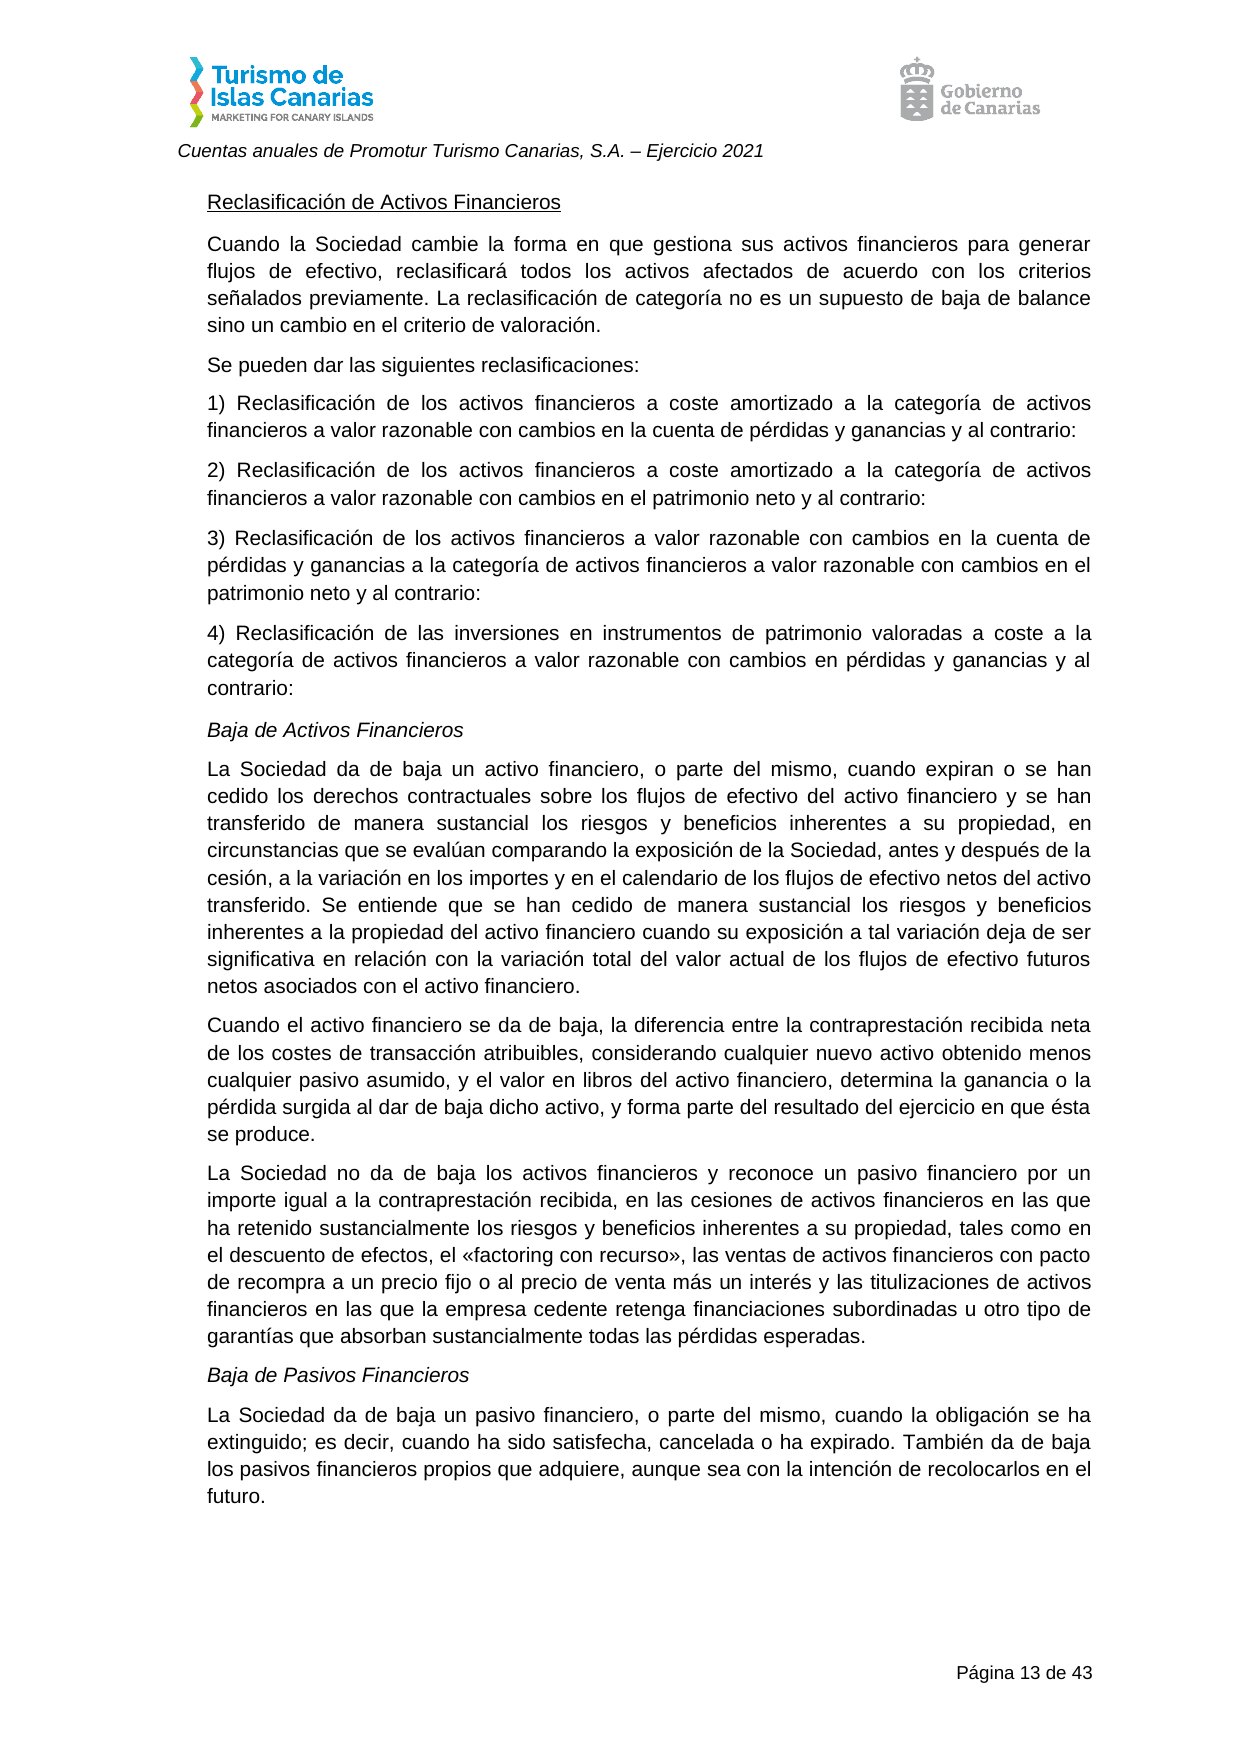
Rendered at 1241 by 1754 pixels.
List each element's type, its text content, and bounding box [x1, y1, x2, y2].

text La Sociedad no da de baja los activos financieros y reconoce un pasivo financiero por un importe igual a la contraprestación recibida, en las cesiones de activos financieros en las que ha retenido sustancialmente los riesgos y beneficios inherentes a su propiedad, tales como en el descuento de efectos, el «factoring con recurso», las ventas de activos financieros con pacto de recompra a un precio fijo o al precio de venta más un interés y las titulizaciones de activos financieros en las que la empresa cedente retenga financiaciones subordinadas u otro tipo de garantías que absorban sustancialmente todas las pérdidas esperadas. [207, 1159, 1092, 1349]
text 1) Reclasificación de los activos financieros a coste amortizado a la categoría de activos financieros a valor razonable con cambios en la cuenta de pérdidas y ganancias y al contrario: [207, 390, 1092, 442]
text 4) Reclasificación de las inversiones en instrumentos de patrimonio valoradas a coste a la categoría de activos financieros a valor razonable con cambios en pérdidas y ganancias y al contrario: [207, 620, 1092, 699]
text Baja de Activos Financieros [207, 715, 1092, 742]
text 2) Reclasificación de los activos financieros a coste amortizado a la categoría de activos financieros a valor razonable con cambios en el patrimonio neto y al contrario: [207, 458, 1092, 509]
text Se pueden dar las siguientes reclasificaciones: [207, 351, 1092, 378]
text Reclasificación de Activos Financieros [207, 190, 1092, 214]
text 3) Reclasificación de los activos financieros a valor razonable con cambios en la cuenta de pérdidas y ganancias a la categoría de activos financieros a valor razonable con cambios en el patrimonio neto y al contrario: [207, 525, 1092, 604]
text La Sociedad da de baja un activo financiero, o parte del mismo, cuando expiran o se han cedido los derechos contractuales sobre los flujos de efectivo del activo financiero y se han transferido de manera sustancial los riesgos y beneficios inherentes a su propiedad, en circunstancias que se evalúan comparando la exposición de la Sociedad, antes y después de la cesión, a la variación en los importes y en el calendario de los flujos de efectivo netos del activo transferido. Se entiende que se han cedido de manera sustancial los riesgos y beneficios inherentes a la propiedad del activo financiero cuando su exposición a tal variación deja de ser significativa en relación con la variación total del valor actual de los flujos de efectivo futuros netos asociados con el activo financiero. [207, 755, 1092, 999]
text Baja de Pasivos Financieros [207, 1361, 1092, 1388]
picture [179, 50, 1047, 131]
text La Sociedad da de baja un pasivo financiero, o parte del mismo, cuando la obligación se ha extinguido; es decir, cuando ha sido satisfecha, cancelada o ha expirado. También da de baja los pasivos financieros propios que adquiere, aunque sea con la intención de recolocarlos en el futuro. [207, 1401, 1092, 1509]
text Cuando la Sociedad cambie la forma en que gestiona sus activos financieros para generar flujos de efectivo, reclasificará todos los activos afectados de acuerdo con los criterios señalados previamente. La reclasificación de categoría no es un supuesto de baja de balance sino un cambio en el criterio de valoración. [207, 230, 1092, 338]
text Cuando el activo financiero se da de baja, la diferencia entre la contraprestación recibida neta de los costes de transacción atribuibles, considerando cualquier nuevo activo obtenido menos cualquier pasivo asumido, y el valor en libros del activo financiero, determina la ganancia o la pérdida surgida al dar de baja dicho activo, y forma parte del resultado del ejercicio en que ésta se produce. [207, 1011, 1092, 1147]
